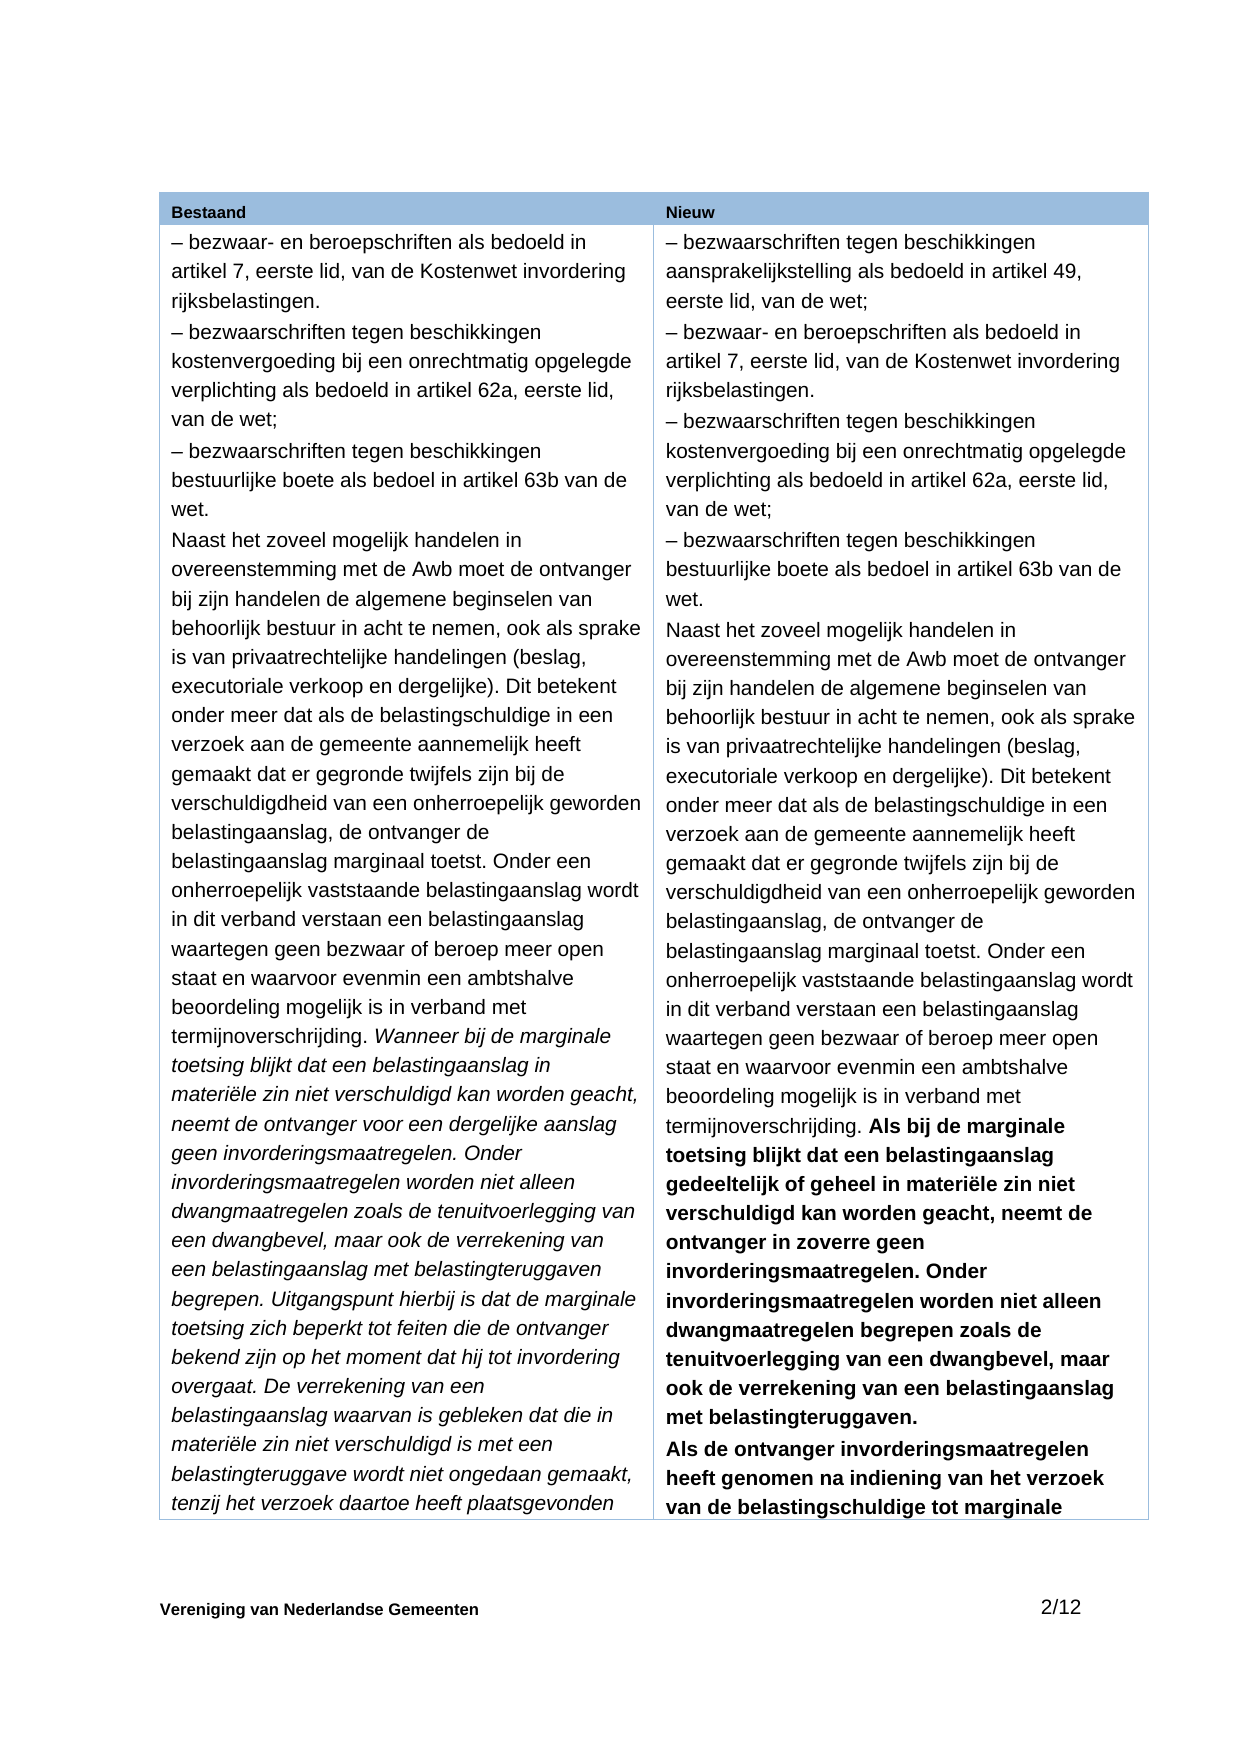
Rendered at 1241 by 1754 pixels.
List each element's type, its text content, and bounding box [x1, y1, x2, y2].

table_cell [160, 225, 653, 1519]
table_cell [654, 225, 1148, 1519]
table_header Bestaand [160, 193, 653, 224]
table_header Nieuw [654, 193, 1148, 224]
